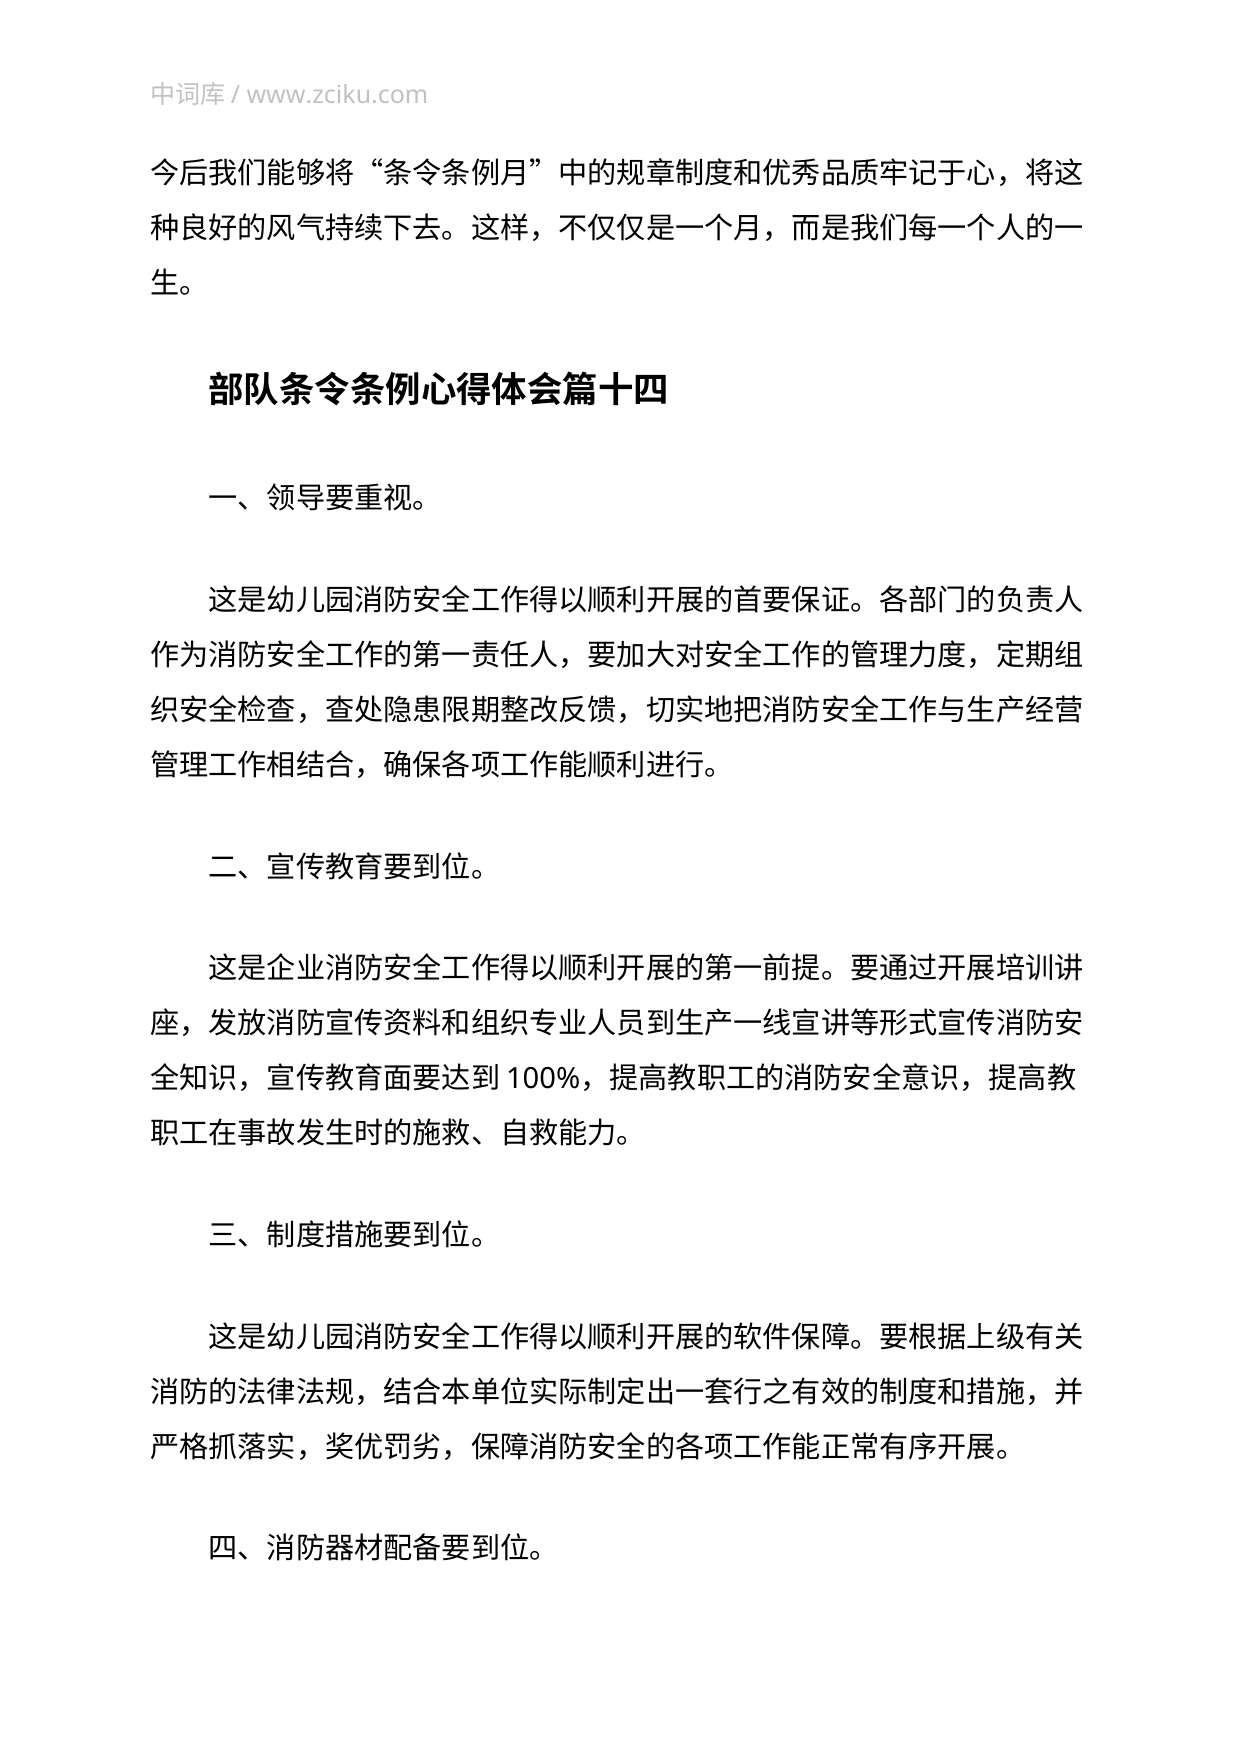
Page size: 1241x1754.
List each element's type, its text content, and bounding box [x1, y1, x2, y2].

text 这是企业消防安全工作得以顺利开展的第一前提。要通过开展培训讲座，发放消防宣传资料和组织专业人员到生产一线宣讲等形式宣传消防安全知识，宣传教育面要达到100%，提高教职工的消防安全意识，提高教职工在事故发生时的施救、自救能力。 [150, 945, 1090, 1152]
text 部队条令条例心得体会篇十四 [150, 362, 1090, 413]
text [150, 150, 1090, 302]
text 这是幼儿园消防安全工作得以顺利开展的首要保证。各部门的负责人作为消防安全工作的第一责任人，要加大对安全工作的管理力度，定期组织安全检查，查处隐患限期整改反馈，切实地把消防安全工作与生产经营管理工作相结合，确保各项工作能顺利进行。 [150, 577, 1090, 784]
text 一、领导要重视。 [150, 475, 1090, 517]
text 二、宣传教育要到位。 [150, 843, 1090, 886]
text 四、消防器材配备要到位。 [150, 1525, 1090, 1567]
text 这是幼儿园消防安全工作得以顺利开展的软件保障。要根据上级有关消防的法律法规，结合本单位实际制定出一套行之有效的制度和措施，并严格抓落实，奖优罚劣，保障消防安全的各项工作能正常有序开展。 [150, 1313, 1090, 1465]
text 三、制度措施要到位。 [150, 1212, 1090, 1254]
